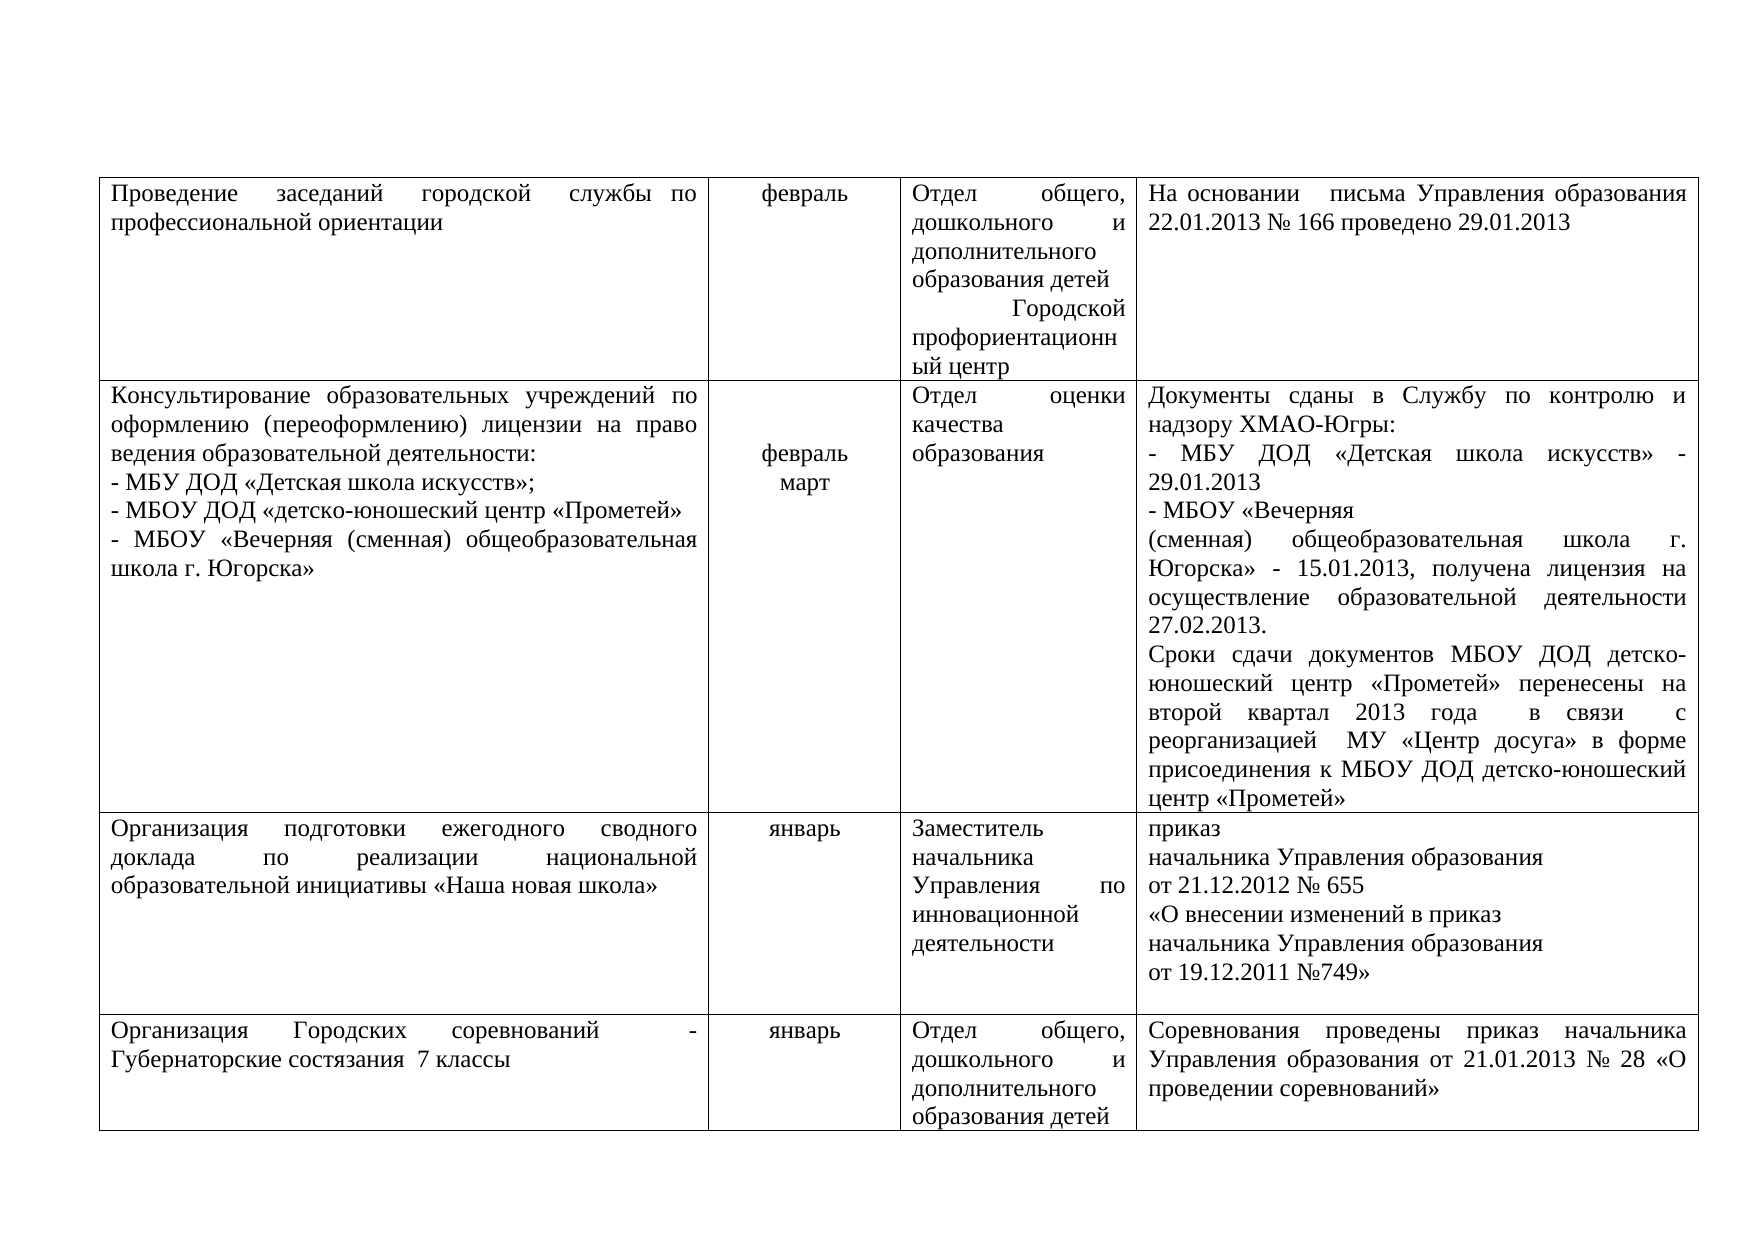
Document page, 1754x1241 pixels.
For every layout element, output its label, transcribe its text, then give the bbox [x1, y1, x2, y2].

table_cell февраль март [709, 381, 900, 812]
table_cell Заместитель начальника Управления по инновационной деятельности [901, 813, 1136, 1014]
table_cell январь [709, 813, 900, 1014]
table_cell Отдел общего, дошкольного и дополнительного образования детей [901, 1015, 1136, 1130]
table_cell Отдел общего, дошкольного и дополнительного образования детей Городской профориентационный центр [901, 178, 1136, 379]
table_cell Отдел оценки качества образования [901, 381, 1136, 812]
table_cell Соревнования проведены приказ начальника Управления образования от 21.01.2013 № 28 «О проведении соревнований» [1137, 1015, 1698, 1130]
table_cell Документы сданы в Службу по контролю и надзору ХМАО-Югры: - МБУ ДОД «Детская школа искусств» - 29.01.2013 - МБОУ «Вечерняя (сменная) общеобразовательная школа г. Югорска» - 15.01.2013, получена лицензия на осуществление образовательной деятельности 27.02.2013. Сроки сдачи документов МБОУ ДОД детско-юношеский центр «Прометей» перенесены на второй квартал 2013 года в связи с реорганизацией МУ «Центр досуга» в форме присоединения к МБОУ ДОД детско-юношеский центр «Прометей» [1137, 381, 1698, 812]
table_cell Организация Городских соревнований - Губернаторские состязания 7 классы [100, 1015, 708, 1130]
table_cell январь [709, 1015, 900, 1130]
table_cell Проведение заседаний городской службы по профессиональной ориентации [100, 178, 708, 379]
table_cell приказ начальника Управления образования от 21.12.2012 № 655 «О внесении изменений в приказ начальника Управления образования от 19.12.2011 №749» [1137, 813, 1698, 1014]
table_cell Консультирование образовательных учреждений по оформлению (переоформлению) лицензии на право ведения образовательной деятельности: - МБУ ДОД «Детская школа искусств»; - МБОУ ДОД «детско-юношеский центр «Прометей» - МБОУ «Вечерняя (сменная) общеобразовательная школа г. Югорска» [100, 381, 708, 812]
table_cell Организация подготовки ежегодного сводного доклада по реализации национальной образовательной инициативы «Наша новая школа» [100, 813, 708, 1014]
table_cell На основании письма Управления образования 22.01.2013 № 166 проведено 29.01.2013 [1137, 178, 1698, 379]
table_cell февраль [709, 178, 900, 379]
